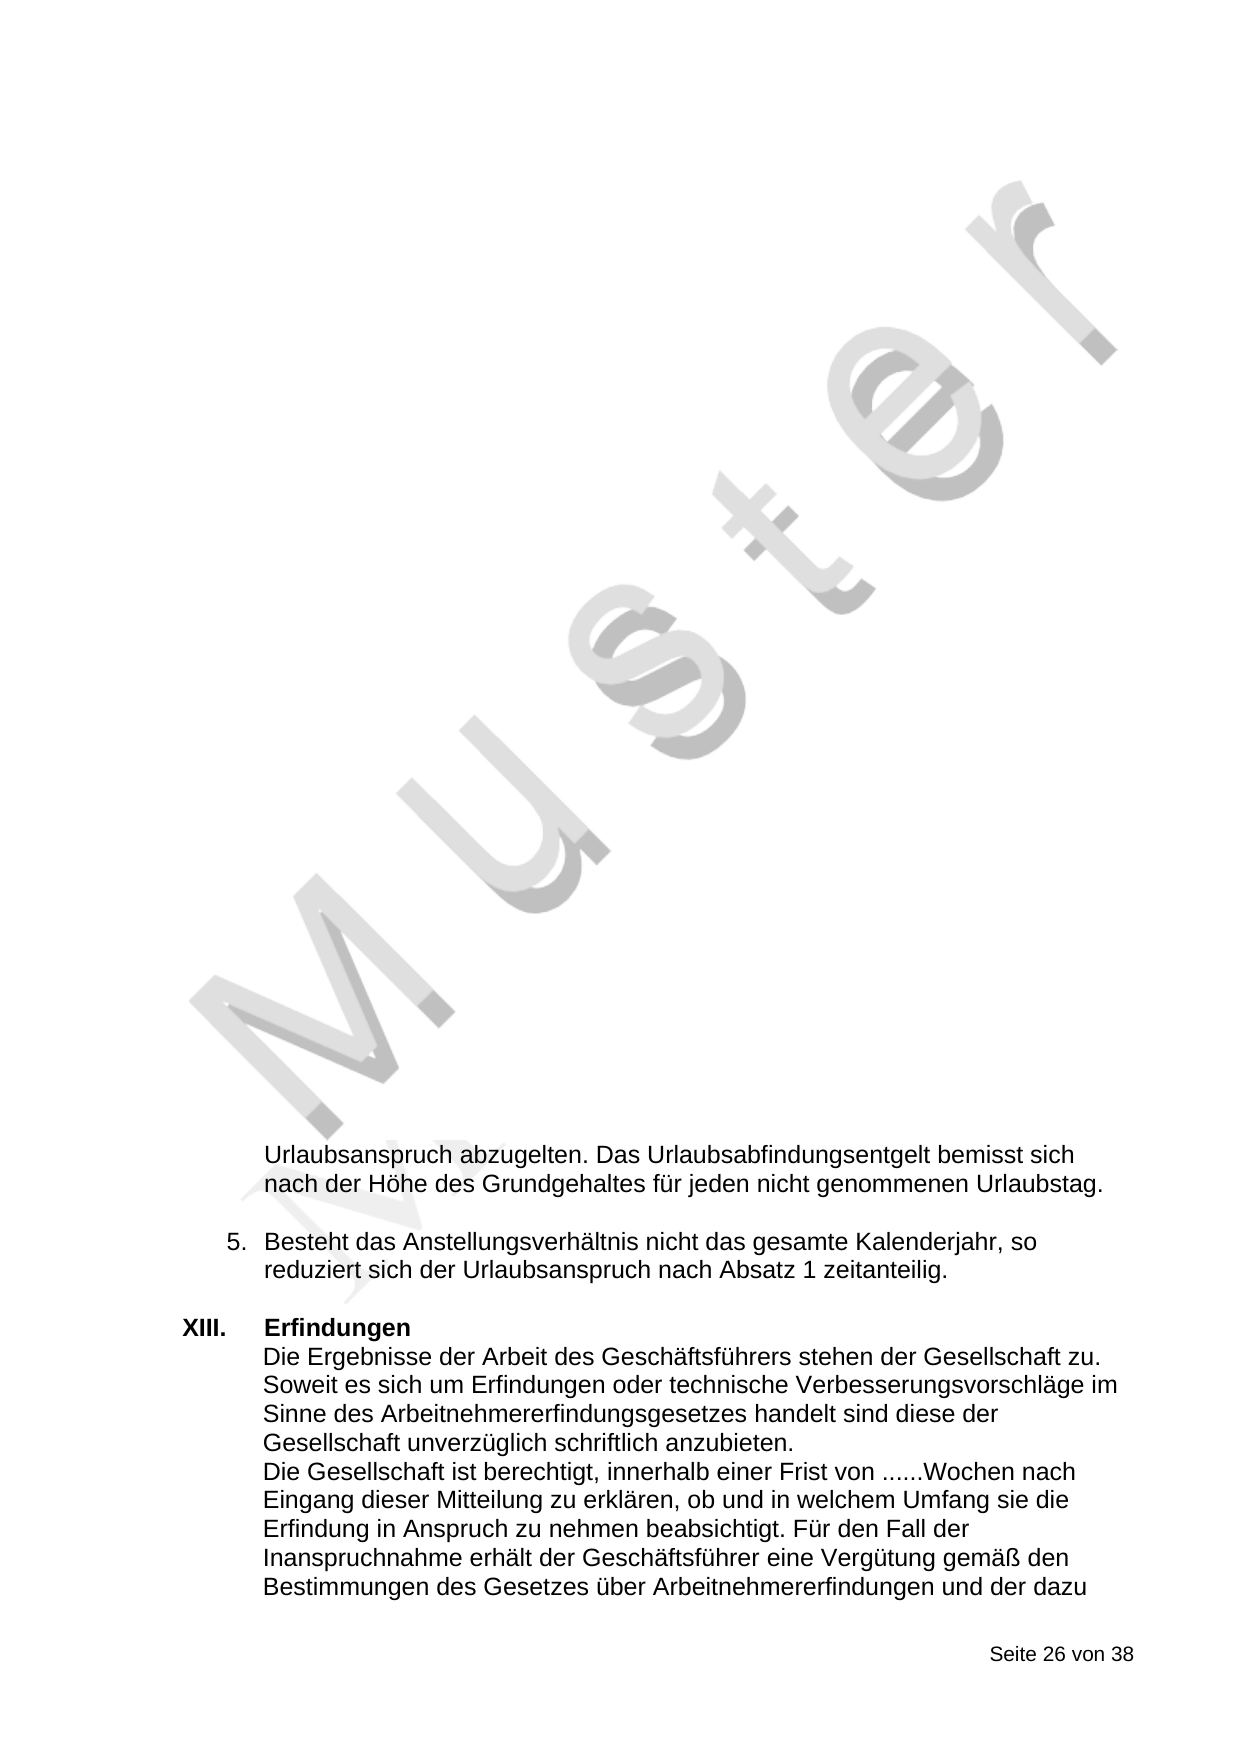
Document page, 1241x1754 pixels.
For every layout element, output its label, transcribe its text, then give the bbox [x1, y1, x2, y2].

text Die Gesellschaft ist berechtigt, innerhalb einer Frist von ......Wochen nach Eingang dieser Mitteilung zu erklären, ob und in welchem Umfang sie die Erfindung in Anspruch zu nehmen beabsichtigt. Für den Fall der Inanspruchnahme erhält der Geschäftsführer eine Vergütung gemäß den Bestimmungen des Gesetzes über Arbeitnehmererfindungen und der dazu ergangenen Vergütungsrichtlinien. Alle übrigen Arbeitsergebnisse sind mit der vertragsgemäßen Vergütung des Geschäftsführers abgegolten. [263, 1456, 1134, 1600]
text Die Ergebnisse der Arbeit des Geschäftsführers stehen der Gesellschaft zu. Soweit es sich um Erfindungen oder technische Verbesserungsvorschläge im Sinne des Arbeitnehmererfindungsgesetzes handelt sind diese der Gesellschaft unverzüglich schriftlich anzubieten. [263, 1341, 1134, 1456]
list Besteht das Anstellungsverhältnis nicht das gesamte Kalenderjahr, so reduziert sich der Urlaubsanspruch nach Absatz 1 zeitanteilig. [226, 1226, 1134, 1284]
list Kann der Geschäftsführer den Urlaub weder im Kalenderjahr noch im Übertragungszeitraum aus geschäftlichen oder in seiner Person liegenden Gründen nehmen oder nicht vollständig nehmen, ist der noch bestehende Urlaubsanspruch abzugelten. Das Urlaubsabfindungsentgelt bemisst sich nach der Höhe des Grundgehaltes für jeden nicht genommenen Urlaubstag. [226, 1140, 1134, 1198]
list Erfindungen [226, 1313, 1134, 1341]
